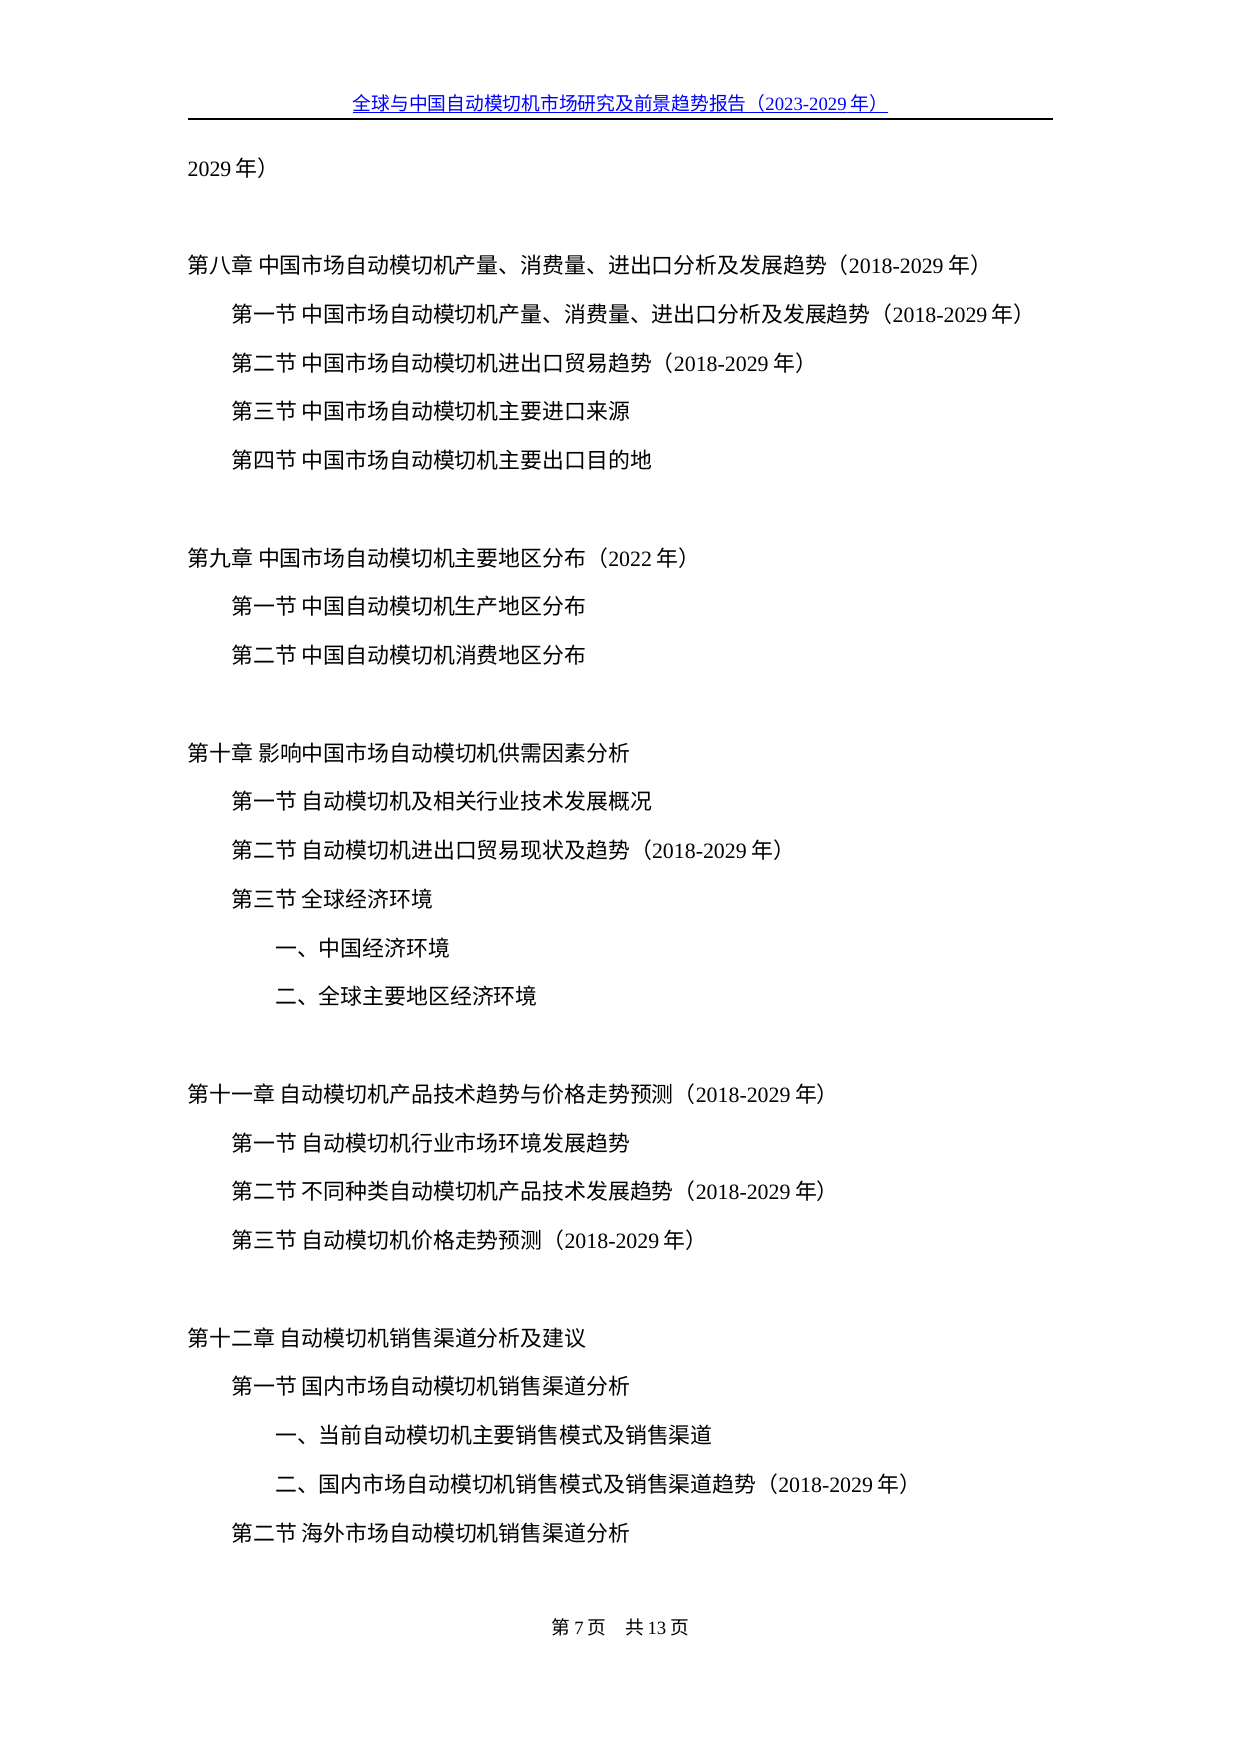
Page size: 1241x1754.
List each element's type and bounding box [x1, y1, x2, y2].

text [187, 150, 1053, 1548]
